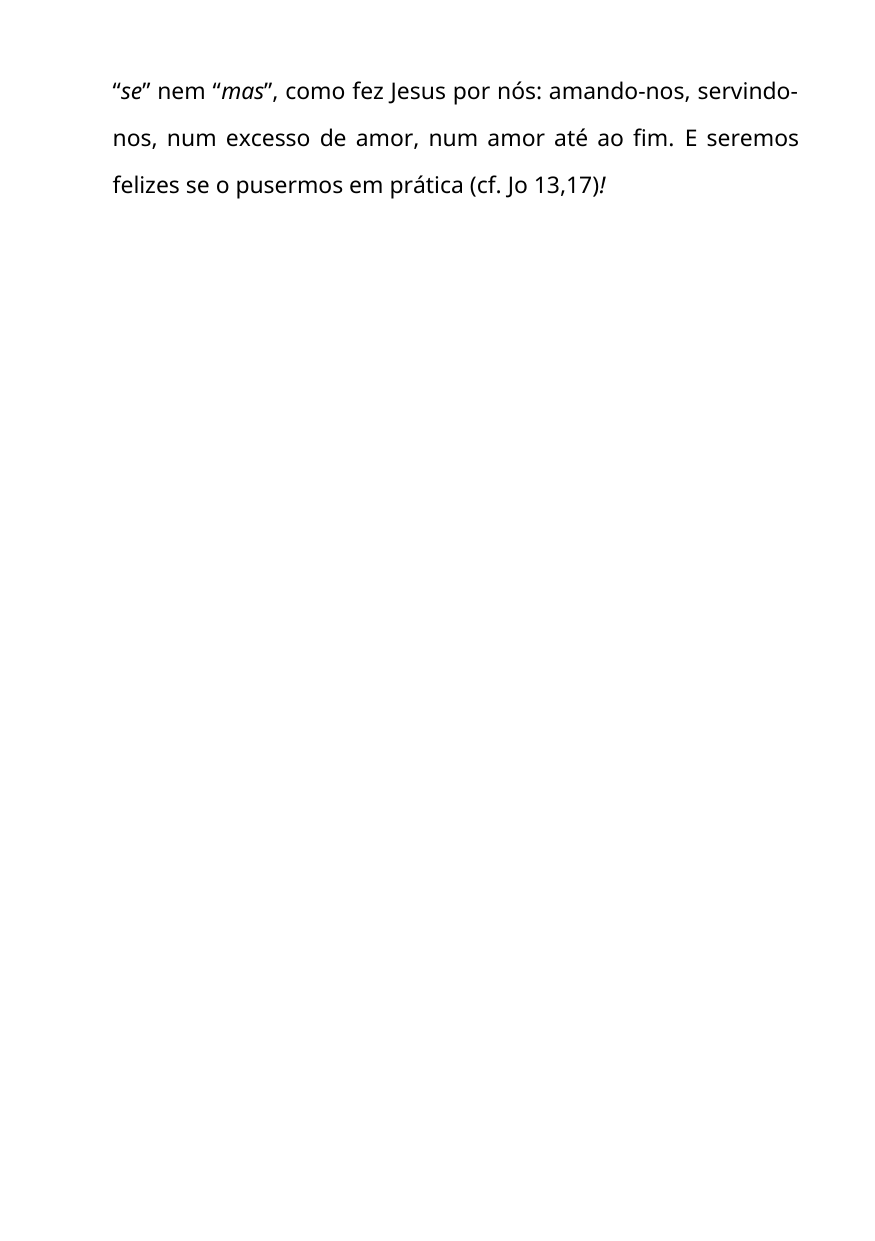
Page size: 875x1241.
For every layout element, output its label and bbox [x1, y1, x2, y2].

list [75, 75, 799, 200]
